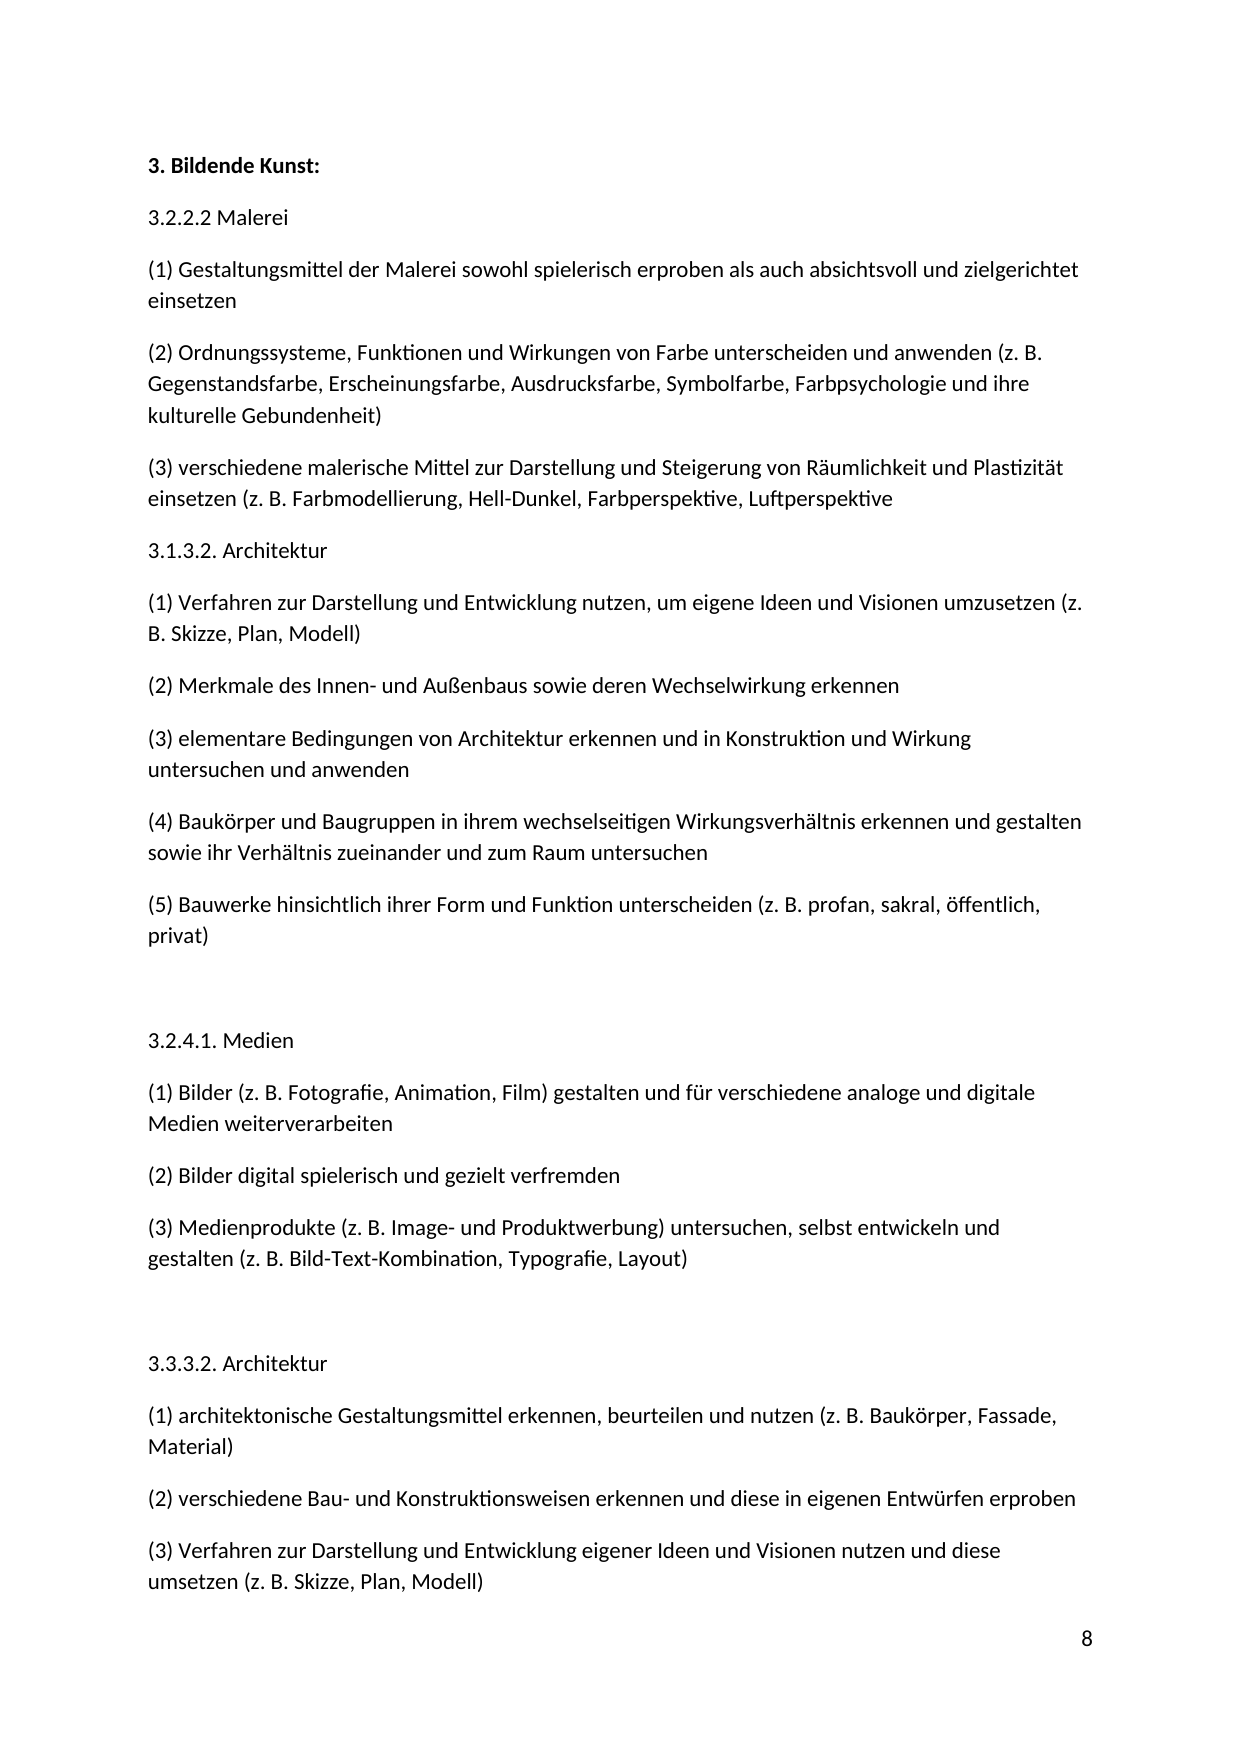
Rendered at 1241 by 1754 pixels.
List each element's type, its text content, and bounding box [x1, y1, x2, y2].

text (3) Medienprodukte (z. B. Image- und Produktwerbung) untersuchen, selbst entwickeln und gestalten (z. B. Bild-Text-Kombination, Typografie, Layout) [148, 1210, 1093, 1273]
text 3.2.4.1. Medien [148, 1023, 1093, 1054]
text (5) Bauwerke hinsichtlich ihrer Form und Funktion unterscheiden (z. B. profan, sakral, öffentlich, privat) [148, 887, 1093, 950]
text 3.3.3.2. Architektur [148, 1346, 1093, 1377]
text (3) elementare Bedingungen von Architektur erkennen und in Konstruktion und Wirkung untersuchen und anwenden [148, 721, 1093, 783]
text (1) Bilder (z. B. Fotografie, Animation, Film) gestalten und für verschiedene analoge und digitale Medien weiterverarbeiten [148, 1075, 1093, 1137]
text 3.2.2.2 Malerei [148, 200, 1093, 231]
text (2) Ordnungssysteme, Funktionen und Wirkungen von Farbe unterscheiden und anwenden (z. B. Gegenstandsfarbe, Erscheinungsfarbe, Ausdrucksfarbe, Symbolfarbe, Farbpsychologie und ihre kulturelle Gebundenheit) [148, 335, 1093, 429]
text (1) architektonische Gestaltungsmittel erkennen, beurteilen und nutzen (z. B. Baukörper, Fassade, Material) [148, 1398, 1093, 1460]
text 3. Bildende Kunst: [148, 148, 1093, 179]
text (1) Gestaltungsmittel der Malerei sowohl spielerisch erproben als auch absichtsvoll und zielgerichtet einsetzen [148, 252, 1093, 314]
text (2) verschiedene Bau- und Konstruktionsweisen erkennen und diese in eigenen Entwürfen erproben [148, 1481, 1093, 1512]
text (2) Merkmale des Innen- und Außenbaus sowie deren Wechselwirkung erkennen [148, 668, 1093, 700]
text (4) Baukörper und Baugruppen in ihrem wechselseitigen Wirkungsverhältnis erkennen und gestalten sowie ihr Verhältnis zueinander und zum Raum untersuchen [148, 804, 1093, 866]
text (1) Verfahren zur Darstellung und Entwicklung nutzen, um eigene Ideen und Visionen umzusetzen (z. B. Skizze, Plan, Modell) [148, 585, 1093, 648]
text (2) Bilder digital spielerisch und gezielt verfremden [148, 1158, 1093, 1189]
text (3) Verfahren zur Darstellung und Entwicklung eigener Ideen und Visionen nutzen und diese umsetzen (z. B. Skizze, Plan, Modell) [148, 1533, 1093, 1596]
text (3) verschiedene malerische Mittel zur Darstellung und Steigerung von Räumlichkeit und Plastizität einsetzen (z. B. Farbmodellierung, Hell-Dunkel, Farbperspektive, Luftperspektive [148, 450, 1093, 512]
text 3.1.3.2. Architektur [148, 533, 1093, 564]
